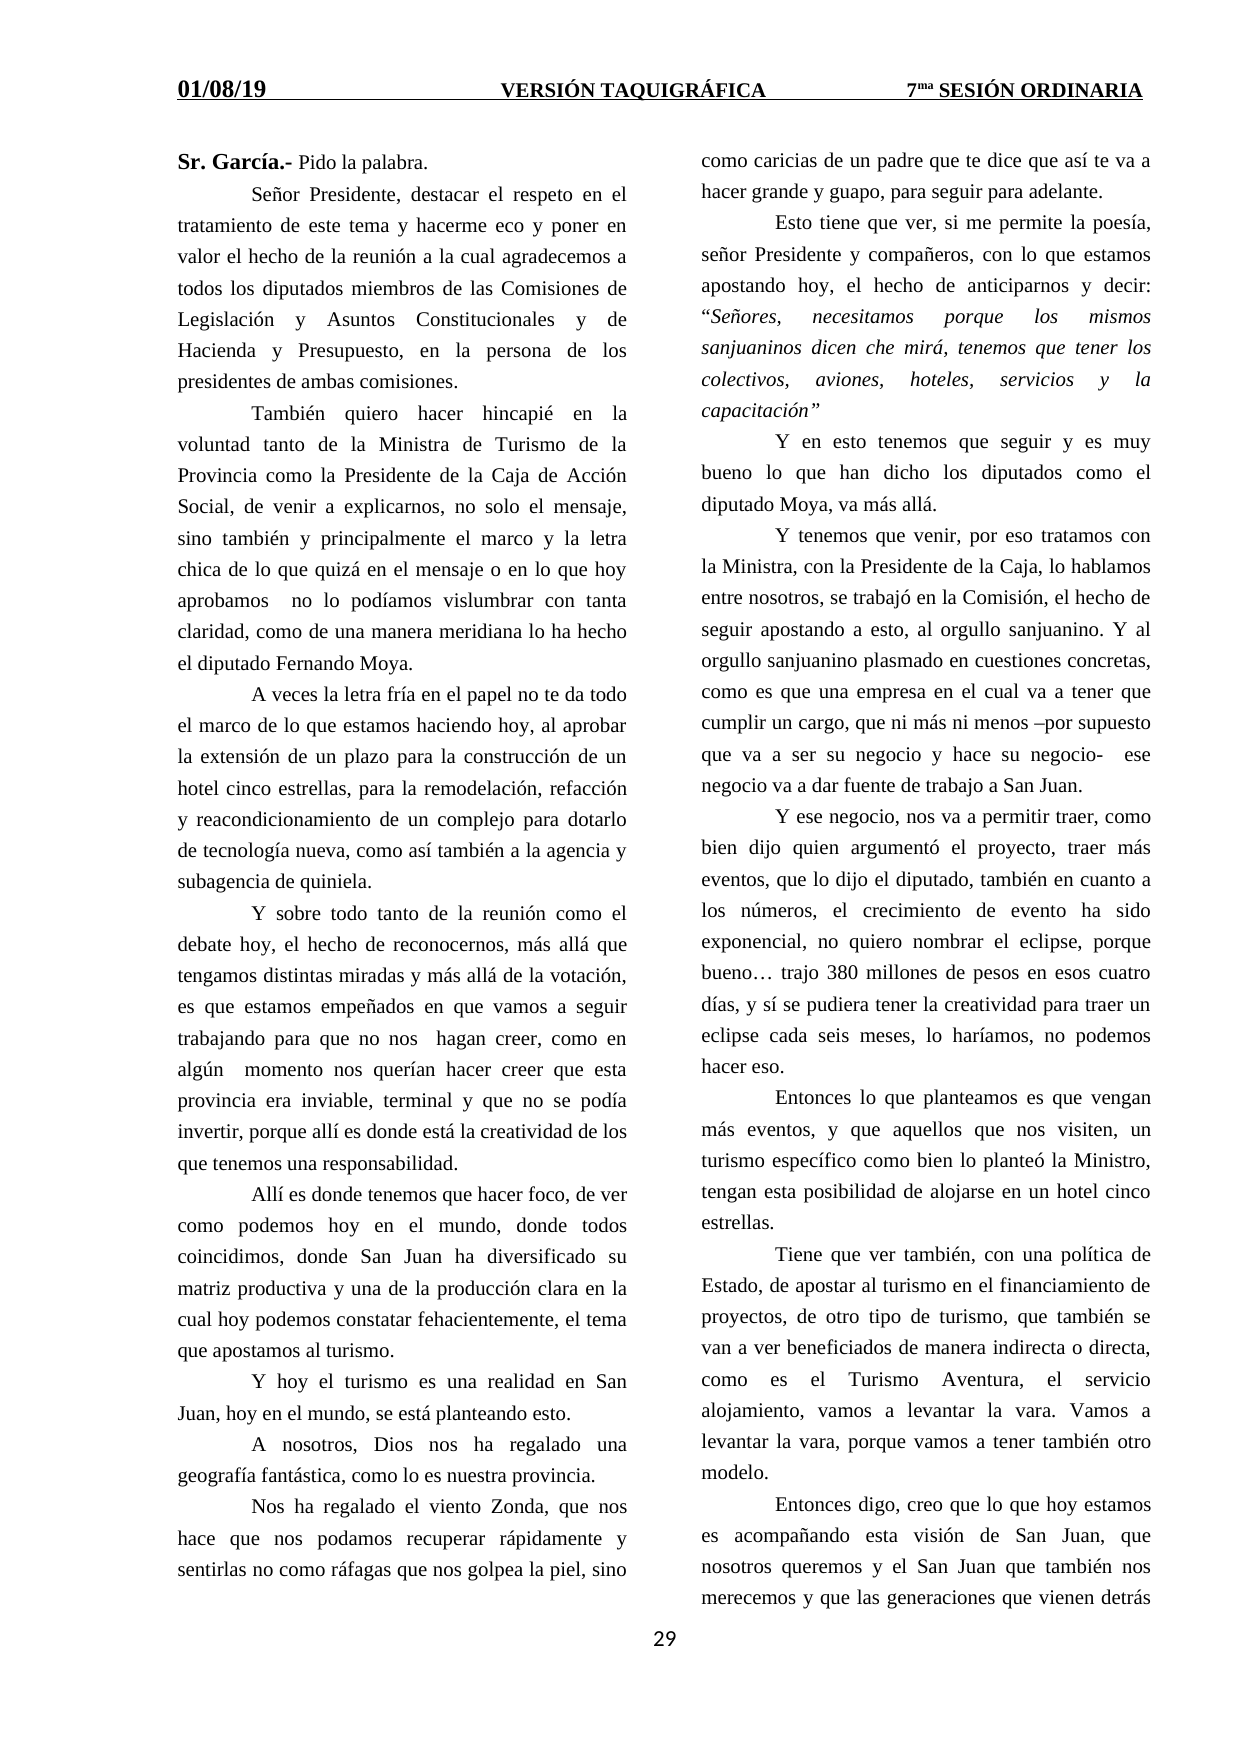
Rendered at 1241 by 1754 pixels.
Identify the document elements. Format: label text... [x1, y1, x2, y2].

text Y tenemos que venir, por eso tratamos con la Ministra, con la Presidente de la Caja, lo hablamos entre nosotros, se trabajó en la Comisión, el hecho de seguir apostando a esto, al orgullo sanjuanino. Y al orgullo sanjuanino plasmado en cuestiones concretas, como es que una empresa en el cual va a tener que cumplir un cargo, que ni más ni menos –por supuesto que va a ser su negocio y hace su negocio- ese negocio va a dar fuente de trabajo a San Juan. [701, 523, 1152, 797]
text Y sobre todo tanto de la reunión como el debate hoy, el hecho de reconocernos, más allá que tengamos distintas miradas y más allá de la votación, es que estamos empeñados en que vamos a seguir trabajando para que no nos hagan creer, como en algún momento nos querían hacer creer que esta provincia era inviable, terminal y que no se podía invertir, porque allí es donde está la creatividad de los que tenemos una responsabilidad. [177, 901, 627, 1175]
text A veces la letra fría en el papel no te da todo el marco de lo que estamos haciendo hoy, al aprobar la extensión de un plazo para la construcción de un hotel cinco estrellas, para la remodelación, refacción y reacondicionamiento de un complejo para dotarlo de tecnología nueva, como así también a la agencia y subagencia de quiniela. [177, 682, 627, 893]
text Nos ha regalado el viento Zonda, que nos hace que nos podamos recuperar rápidamente y sentirlas no como ráfagas que nos golpea la piel, sino como caricias de un padre que te dice que así te va a hacer grande y guapo, para seguir para adelante. [701, 148, 1152, 203]
text Allí es donde tenemos que hacer foco, de ver como podemos hoy en el mundo, donde todos coincidimos, donde San Juan ha diversificado su matriz productiva y una de la producción clara en la cual hoy podemos constatar fehacientemente, el tema que apostamos al turismo. [177, 1182, 627, 1362]
text Y en esto tenemos que seguir y es muy bueno lo que han dicho los diputados como el diputado Moya, va más allá. [701, 429, 1152, 516]
text También quiero hacer hincapié en la voluntad tanto de la Ministra de Turismo de la Provincia como la Presidente de la Caja de Acción Social, de venir a explicarnos, no solo el mensaje, sino también y principalmente el marco y la letra chica de lo que quizá en el mensaje o en lo que hoy aprobamos no lo podíamos vislumbrar con tanta claridad, como de una manera meridiana lo ha hecho el diputado Fernando Moya. [177, 401, 627, 675]
text Entonces lo que planteamos es que vengan más eventos, y que aquellos que nos visiten, un turismo específico como bien lo planteó la Ministro, tengan esta posibilidad de alojarse en un hotel cinco estrellas. [701, 1085, 1152, 1234]
text Sr. García.- Pido la palabra. [177, 148, 627, 174]
text Y hoy el turismo es una realidad en San Juan, hoy en el mundo, se está planteando esto. [177, 1369, 627, 1425]
text Señor Presidente, destacar el respeto en el tratamiento de este tema y hacerme eco y poner en valor el hecho de la reunión a la cual agradecemos a todos los diputados miembros de las Comisiones de Legislación y Asuntos Constitucionales y de Hacienda y Presupuesto, en la persona de los presidentes de ambas comisiones. [177, 182, 627, 393]
text Y ese negocio, nos va a permitir traer, como bien dijo quien argumentó el proyecto, traer más eventos, que lo dijo el diputado, también en cuanto a los números, el crecimiento de evento ha sido exponencial, no quiero nombrar el eclipse, porque bueno… trajo 380 millones de pesos en esos cuatro días, y sí se pudiera tener la creatividad para traer un eclipse cada seis meses, lo haríamos, no podemos hacer eso. [701, 804, 1152, 1078]
text Esto tiene que ver, si me permite la poesía, señor Presidente y compañeros, con lo que estamos apostando hoy, el hecho de anticiparnos y decir: “Señores, necesitamos porque los mismos sanjuaninos dicen che mirá, tenemos que tener los colectivos, aviones, hoteles, servicios y la capacitación” [701, 210, 1152, 422]
text Tiene que ver también, con una política de Estado, de apostar al turismo en el financiamiento de proyectos, de otro tipo de turismo, que también se van a ver beneficiados de manera indirecta o directa, como es el Turismo Aventura, el servicio alojamiento, vamos a levantar la vara. Vamos a levantar la vara, porque vamos a tener también otro modelo. [701, 1241, 1152, 1484]
text Nos ha regalado el viento Zonda, que nos hace que nos podamos recuperar rápidamente y sentirlas no como ráfagas que nos golpea la piel, sino como caricias de un padre que te dice que así te va a hacer grande y guapo, para seguir para adelante. [177, 1494, 627, 1581]
text A nosotros, Dios nos ha regalado una geografía fantástica, como lo es nuestra provincia. [177, 1432, 627, 1487]
